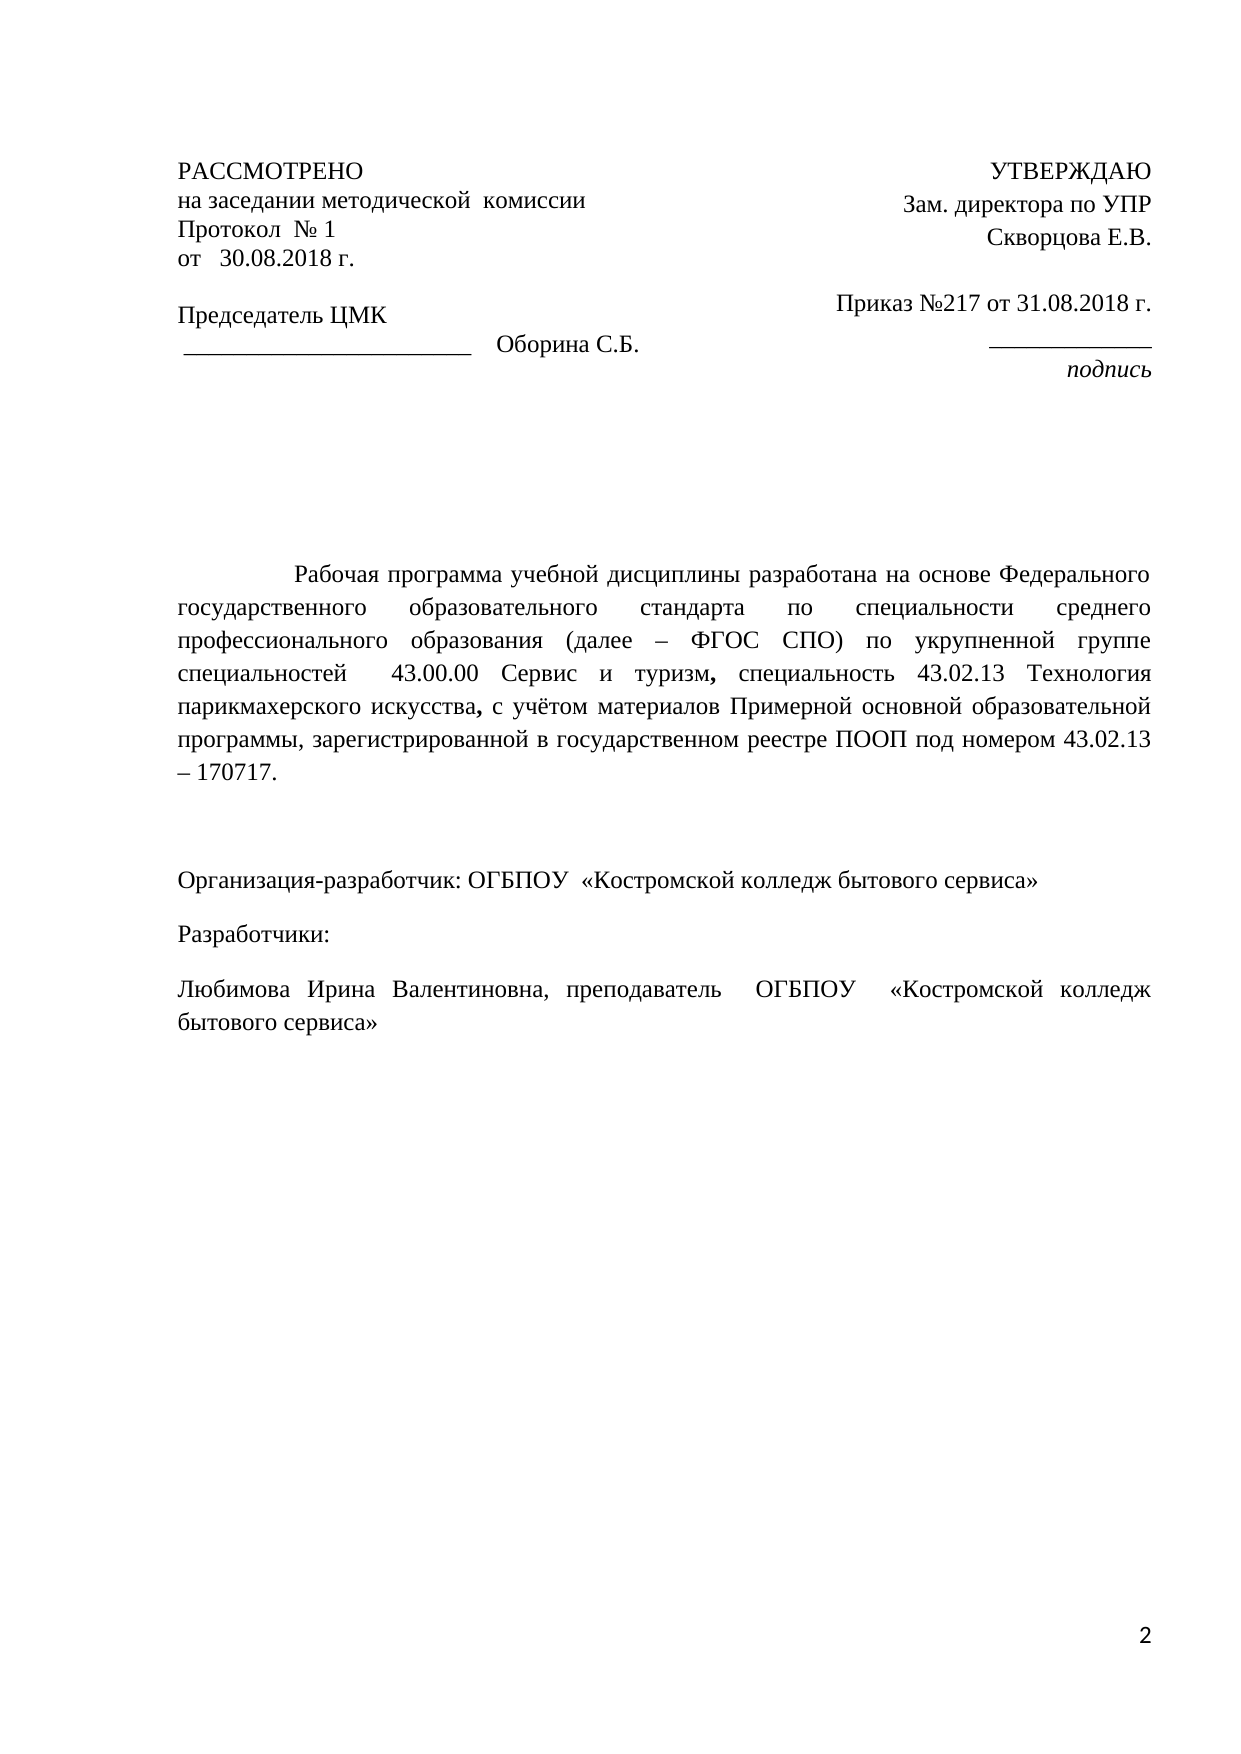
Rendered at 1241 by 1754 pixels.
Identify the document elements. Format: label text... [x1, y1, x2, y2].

table_header РАССМОТРЕНО на заседании методической комиссии Протокол № 1 от 30.08.2018 г. Председатель ЦМК _______________________ Оборина С.Б. [166, 156, 668, 559]
text Организация-разработчик: ОГБПОУ «Костромской колледж бытового сервиса» [177, 865, 1152, 893]
text Рабочая программа учебной дисциплины разработана на основе Федерального государственного образовательного стандарта по специальности среднего профессионального образования (далее – ФГОС СПО) по укрупненной группе специальностей 43.00.00 Сервис и туризм, специальность 43.02.13 Технология парикмахерского искусства, с учётом материалов Примерной основной образовательной программы, зарегистрированной в государственном реестре ПООП под номером 43.02.13 – 170717. [177, 559, 1152, 786]
text Любимова Ирина Валентиновна, преподаватель ОГБПОУ «Костромской колледж бытового сервиса» [177, 974, 1152, 1036]
text Разработчики: [177, 919, 1152, 947]
table_header УТВЕРЖДАЮ Зам. директора по УПР Скворцова Е.В. Приказ №217 от 31.08.2018 г. _____________ подпись [668, 156, 1163, 559]
